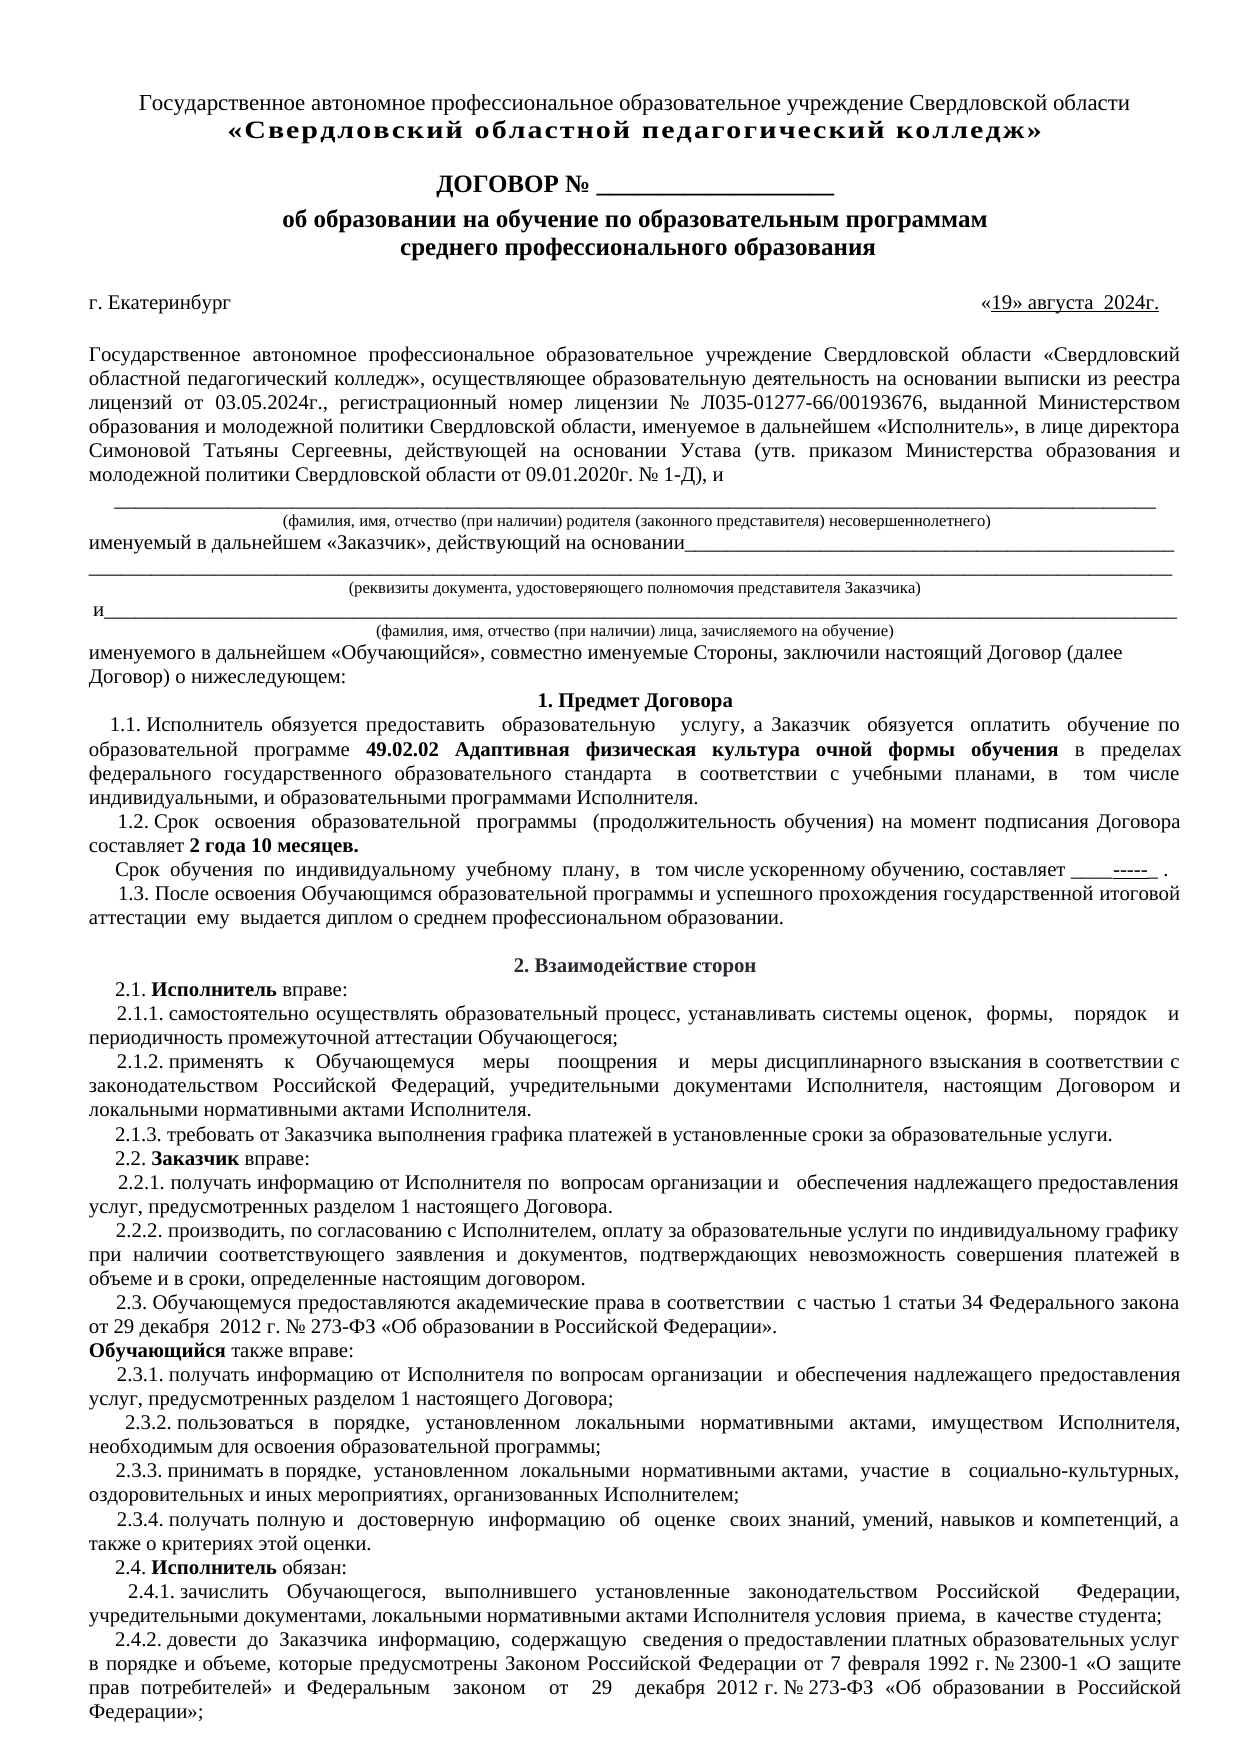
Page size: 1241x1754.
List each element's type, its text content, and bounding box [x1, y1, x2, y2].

text 2.4.2. довести до Заказчика информацию, содержащую сведения о предоставлении платных образовательных услуг в порядке и объеме, которые предусмотрены Законом Российской Федерации от 7 февраля 1992 г. № 2300-1 «О защите прав потребителей» и Федеральным законом от 29 декабря 2012 г. № 273-ФЗ «Об образовании в Российской Федерации»; [89, 1627, 1181, 1723]
text 2.3.1. получать информацию от Исполнителя по вопросам организации и обеспечения надлежащего предоставления услуг, предусмотренных разделом 1 настоящего Договора; [89, 1362, 1181, 1410]
text 1.3. После освоения Обучающимся образовательной программы и успешного прохождения государственной итоговой аттестации ему выдается диплом о среднем профессиональном образовании. [89, 881, 1181, 929]
text 2.3. Обучающемуся предоставляются академические права в соответствии с частью 1 статьи 34 Федерального закона от 29 декабря 2012 г. № 273-ФЗ «Об образовании в Российской Федерации». [89, 1290, 1181, 1338]
text 1. Предмет Договора [89, 688, 1181, 712]
text (фамилия, имя, отчество (при наличии) родителя (законного представителя) несовершеннолетнего) [89, 511, 1181, 530]
text 2.1. Исполнитель вправе: [89, 977, 1181, 1001]
text 2.2.2. производить, по согласованию с Исполнителем, оплату за образовательные услуги по индивидуальному графику при наличии соответствующего заявления и документов, подтверждающих невозможность совершения платежей в объеме и в сроки, определенные настоящим договором. [89, 1218, 1181, 1290]
text 2.4. Исполнитель обязан: [89, 1554, 1181, 1579]
text Срок обучения по индивидуальному учебному плану, в том числе ускоренному обучению, составляет ____-----_ . [89, 857, 1181, 881]
text (фамилия, имя, отчество (при наличии) лица, зачисляемого на обучение) [89, 621, 1181, 640]
text именуемый в дальнейшем «Заказчик», действующий на основании_______________________________________________ ________________________________________________________________________________________________________ [89, 530, 1181, 578]
text среднего профессионального образования [89, 232, 1181, 261]
text и_______________________________________________________________________________________________________ [89, 597, 1181, 621]
text 2.3.3. принимать в порядке, установленном локальными нормативными актами, участие в социально-культурных, оздоровительных и иных мероприятиях, организованных Исполнителем; [89, 1458, 1181, 1506]
text «Свердловский областной педагогический колледж» [89, 115, 1181, 144]
text Обучающийся также вправе: [89, 1338, 1181, 1362]
text 2.4.1. зачислить Обучающегося, выполнившего установленные законодательством Российской Федерации, учредительными документами, локальными нормативными актами Исполнителя условия приема, в качестве студента; [89, 1579, 1181, 1627]
text (реквизиты документа, удостоверяющего полномочия представителя Заказчика) [89, 578, 1181, 597]
text ДОГОВОР № ___________________ [89, 169, 1181, 197]
text 2.2. Заказчик вправе: [89, 1146, 1181, 1169]
text Государственное автономное профессиональное образовательное учреждение Свердловской области «Свердловский областной педагогический колледж», осуществляющее образовательную деятельность на основании выписки из реестра лицензий от 03.05.2024г., регистрационный номер лицензии № Л035-01277-66/00193676, выданной Министерством образования и молодежной политики Свердловской области, именуемое в дальнейшем «Исполнитель», в лице директора Симоновой Татьяны Сергеевны, действующей на основании Устава (утв. приказом Министерства образования и молодежной политики Свердловской области от 09.01.2020г. № 1-Д), и [89, 342, 1181, 486]
text г. Екатеринбург «19» августа 2024г. [89, 290, 1181, 314]
text именуемого в дальнейшем «Обучающийся», совместно именуемые Стороны, заключили настоящий Договор (далее Договор) о нижеследующем: [89, 640, 1181, 688]
text 2.1.1. самостоятельно осуществлять образовательный процесс, устанавливать системы оценок, формы, порядок и периодичность промежуточной аттестации Обучающегося; [89, 1001, 1181, 1049]
text 2. Взаимодействие сторон [89, 953, 1181, 977]
text 1.2. Срок освоения образовательной программы (продолжительность обучения) на момент подписания Договора составляет 2 года 10 месяцев. [89, 809, 1181, 857]
text 1.1. Исполнитель обязуется предоставить образовательную услугу, а Заказчик обязуется оплатить обучение по образовательной программе 49.02.02 Адаптивная физическая культура очной формы обучения в пределах федерального государственного образовательного стандарта в соответствии с учебными планами, в том числе индивидуальными, и образовательными программами Исполнителя. [89, 712, 1181, 809]
text 2.3.4. получать полную и достоверную информацию об оценке своих знаний, умений, навыков и компетенций, а также о критериях этой оценки. [89, 1506, 1181, 1554]
text Государственное автономное профессиональное образовательное учреждение Свердловской области [89, 89, 1181, 115]
text об образовании на обучение по образовательным программам [89, 204, 1181, 232]
text 2.1.3. требовать от Заказчика выполнения графика платежей в установленные сроки за образовательные услуги. [89, 1121, 1181, 1146]
text 2.2.1. получать информацию от Исполнителя по вопросам организации и обеспечения надлежащего предоставления услуг, предусмотренных разделом 1 настоящего Договора. [89, 1169, 1181, 1218]
text 2.3.2. пользоваться в порядке, установленном локальными нормативными актами, имуществом Исполнителя, необходимым для освоения образовательной программы; [89, 1410, 1181, 1458]
text ____________________________________________________________________________________________________ [89, 486, 1181, 511]
text 2.1.2. применять к Обучающемуся меры поощрения и меры дисциплинарного взыскания в соответствии с законодательством Российской Федераций, учредительными документами Исполнителя, настоящим Договором и локальными нормативными актами Исполнителя. [89, 1049, 1181, 1121]
